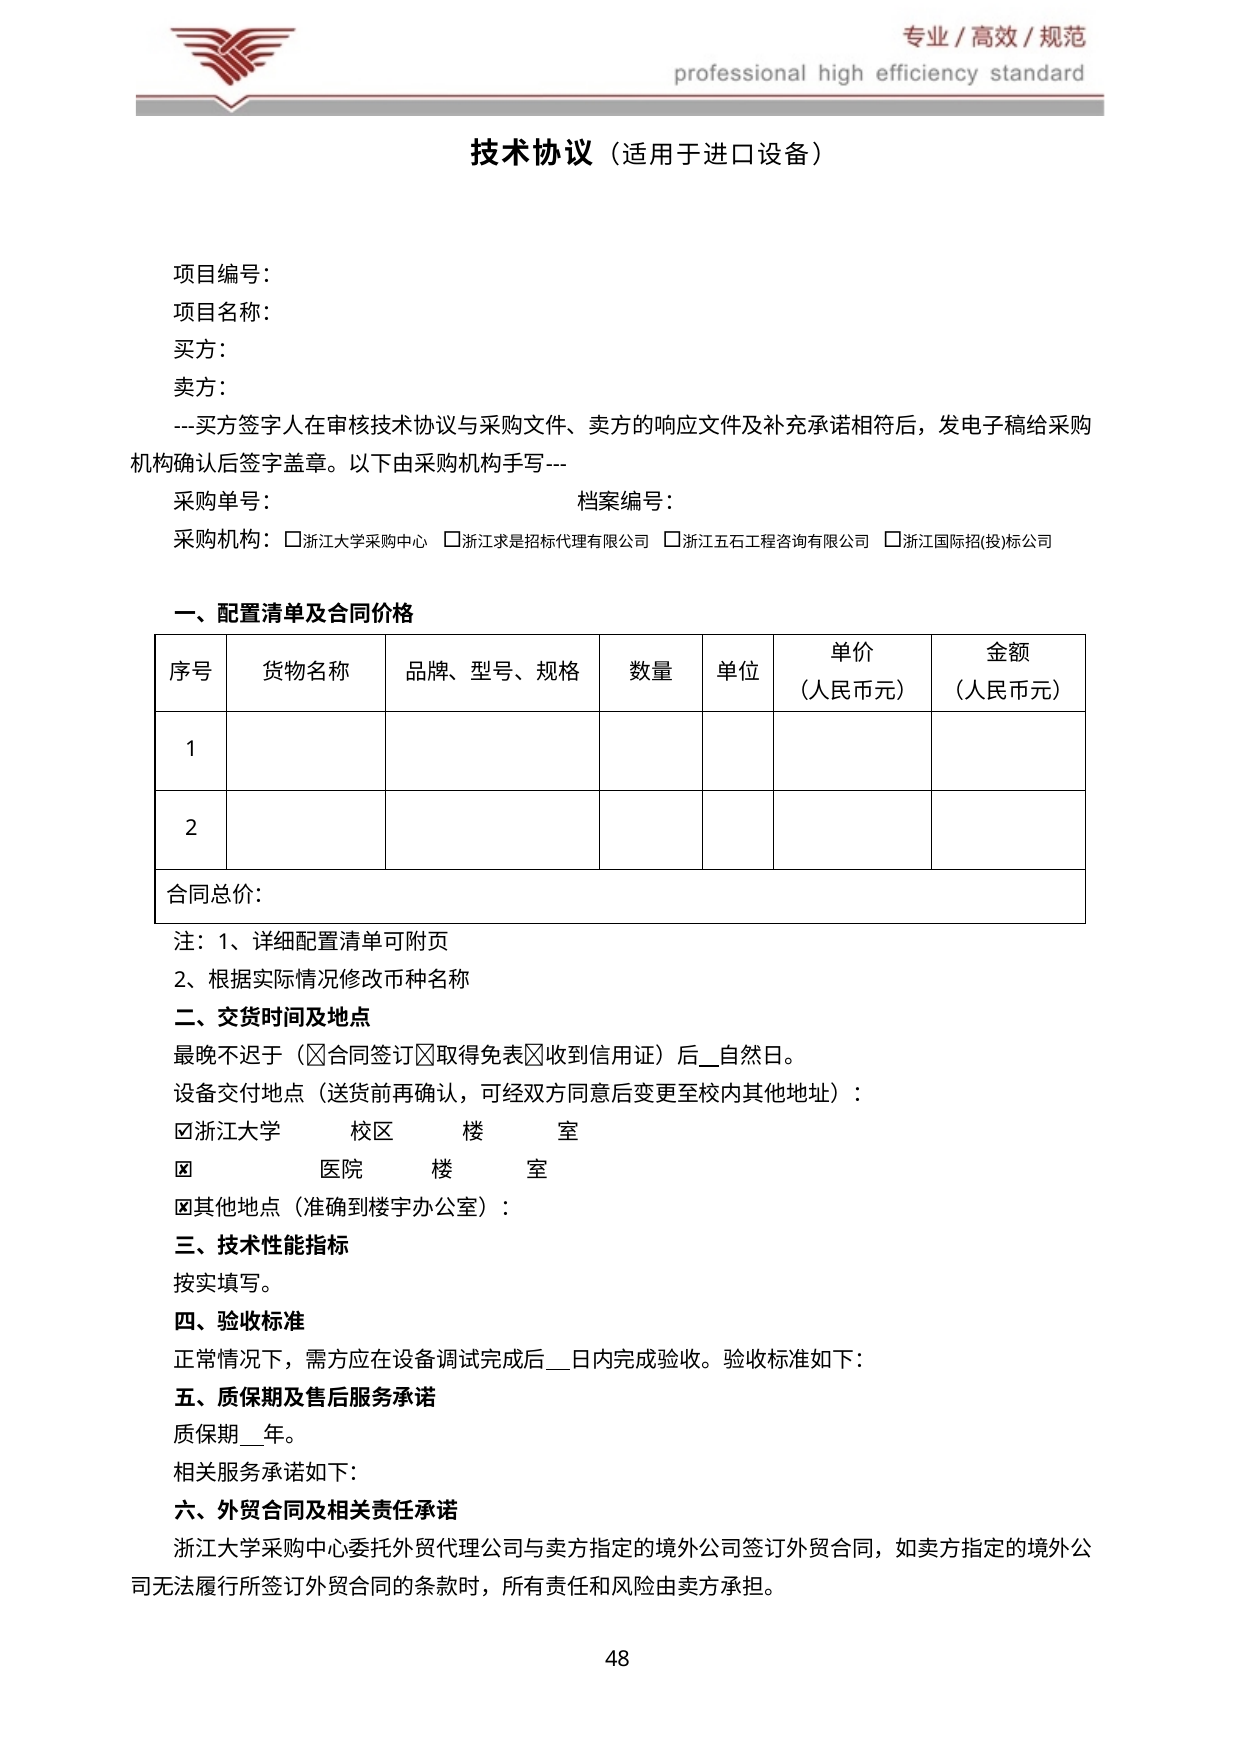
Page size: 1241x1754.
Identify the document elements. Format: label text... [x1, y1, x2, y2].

text 四、验收标准 [130, 1304, 1110, 1335]
text 相关服务承诺如下： [130, 1455, 1110, 1487]
table_cell [386, 712, 599, 790]
table_cell [703, 712, 773, 790]
text 按实填写。 [130, 1266, 1110, 1297]
table_header 金额 （人民币元） [932, 635, 1085, 711]
table_cell [932, 791, 1085, 869]
text 设备交付地点（送货前再确认，可经双方同意后变更至校内其他地址）： [130, 1076, 1110, 1108]
table_header 货物名称 [227, 635, 385, 711]
table_cell [703, 791, 773, 869]
text 正常情况下，需方应在设备调试完成后 日内完成验收。验收标准如下： [130, 1342, 1110, 1373]
table_header 序号 [156, 635, 226, 711]
text 三、技术性能指标 [130, 1228, 1110, 1259]
text 五、质保期及售后服务承诺 [130, 1379, 1110, 1411]
text 质保期 年。 [130, 1417, 1110, 1449]
text 最晚不迟于（合同签订取得免表收到信用证）后 自然日。 [130, 1038, 1110, 1070]
text 项目编号： [130, 257, 1110, 288]
table_cell 1 [156, 712, 226, 790]
table_cell [774, 712, 931, 790]
table_header 单位 [703, 635, 773, 711]
table_header 单价 （人民币元） [774, 635, 931, 711]
text 二、交货时间及地点 [130, 1000, 1110, 1032]
text 医院 楼 室 [130, 1152, 1110, 1184]
picture [135, 3, 1105, 116]
text 买方： [130, 332, 1110, 364]
text 注：1、详细配置清单可附页 [130, 924, 1110, 956]
text 卖方： [130, 370, 1110, 402]
text 技术协议（适用于进口设备） [130, 130, 1110, 172]
table_cell [932, 712, 1085, 790]
text 浙江大学 校区 楼 室 [130, 1114, 1110, 1146]
table_header 品牌、型号、规格 [386, 635, 599, 711]
table_cell [386, 791, 599, 869]
table_cell [227, 791, 385, 869]
table_cell [774, 791, 931, 869]
text 项目名称： [130, 294, 1110, 326]
text ---买方签字人在审核技术协议与采购文件、卖方的响应文件及补充承诺相符后，发电子稿给采购机构确认后签字盖章。以下由采购机构手写--- [130, 408, 1110, 478]
text 浙江大学采购中心委托外贸代理公司与卖方指定的境外公司签订外贸合同，如卖方指定的境外公司无法履行所签订外贸合同的条款时，所有责任和风险由卖方承担。 [130, 1531, 1110, 1601]
text 一、配置清单及合同价格 [130, 596, 1110, 628]
text 其他地点（准确到楼宇办公室）： [130, 1190, 1110, 1222]
text 采购机构：浙江大学采购中心 浙江求是招标代理有限公司 浙江五石工程咨询有限公司 浙江国际招(投)标公司 [130, 522, 1110, 554]
text 采购单号： 档案编号： [130, 484, 1110, 516]
table_cell 2 [156, 791, 226, 869]
table_cell [600, 712, 702, 790]
table_header 数量 [600, 635, 702, 711]
text 六、外贸合同及相关责任承诺 [130, 1493, 1110, 1525]
table_cell [227, 712, 385, 790]
table_cell [600, 791, 702, 869]
text 2、根据实际情况修改币种名称 [130, 962, 1110, 994]
table_cell 合同总价： [156, 870, 1085, 923]
